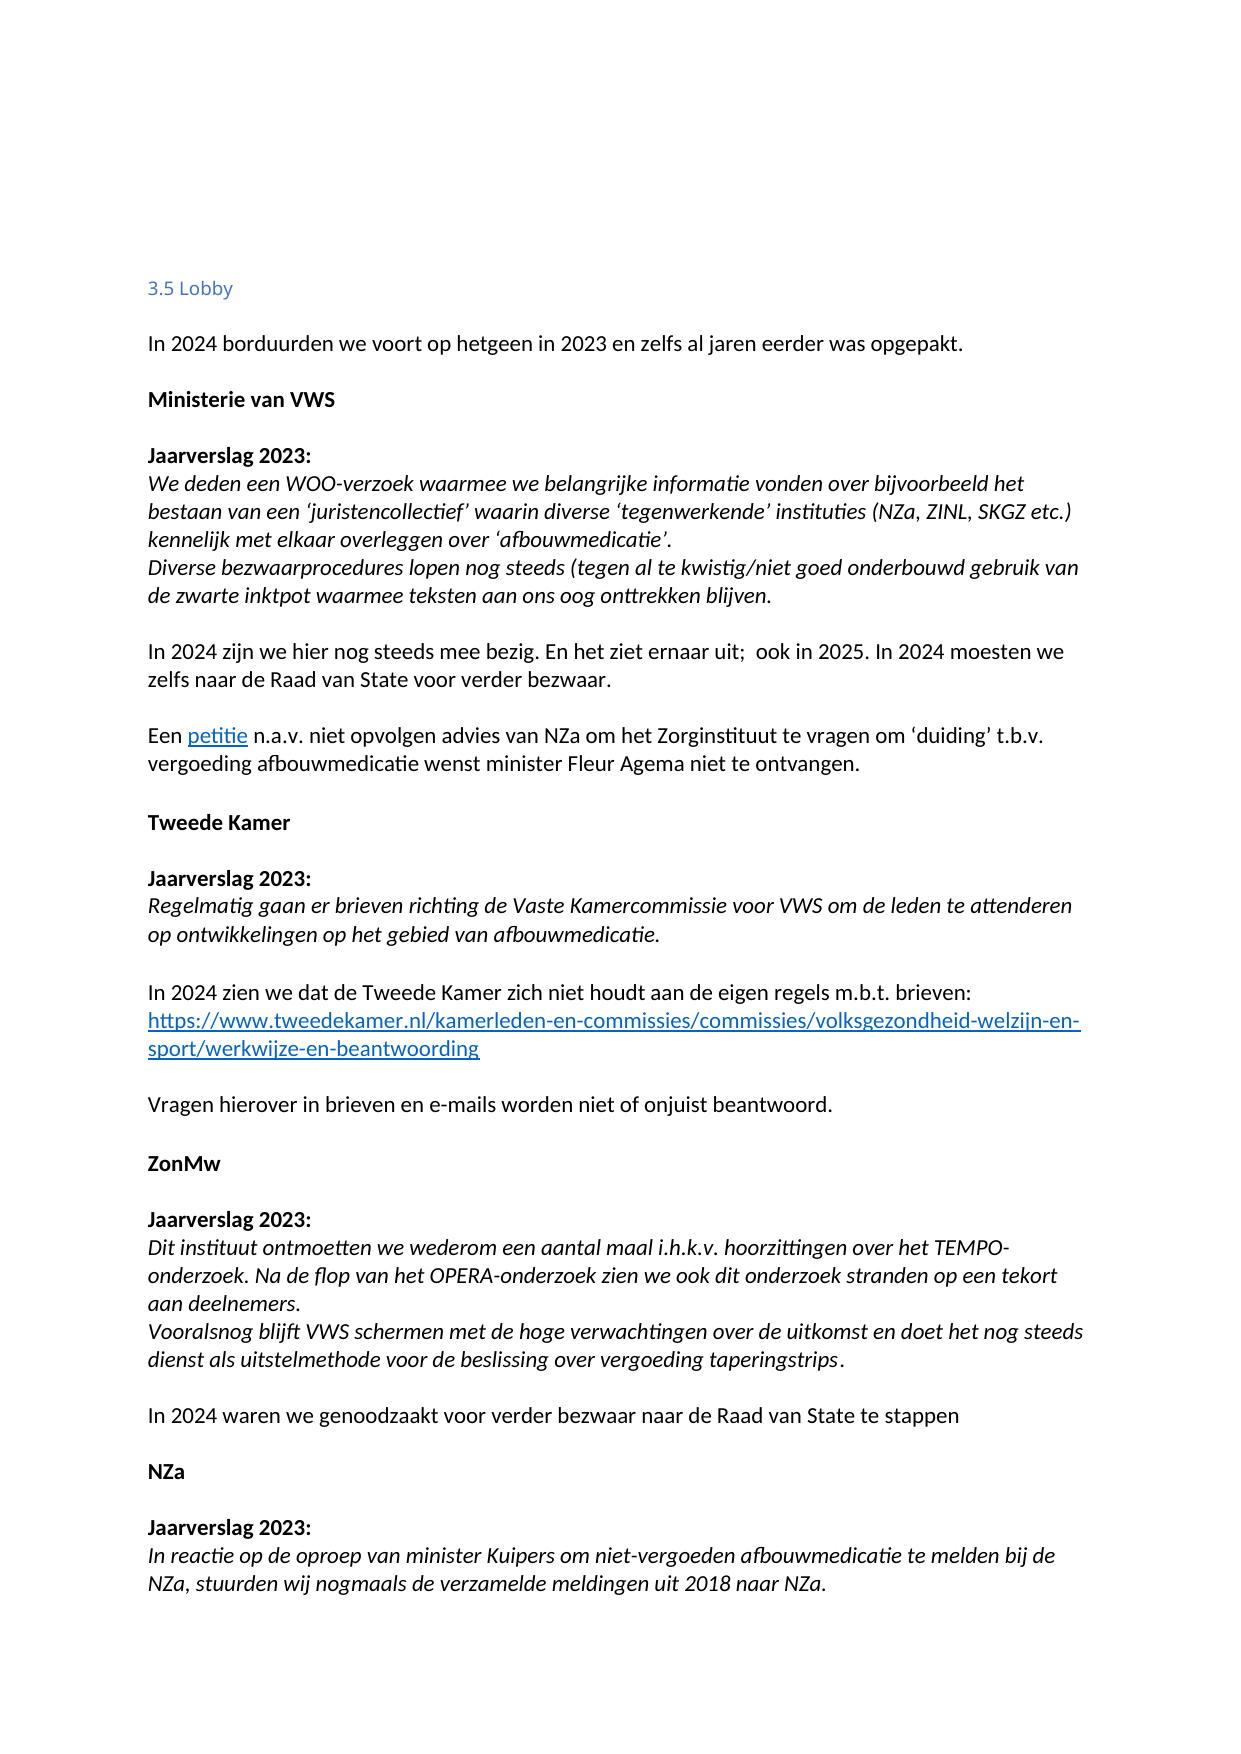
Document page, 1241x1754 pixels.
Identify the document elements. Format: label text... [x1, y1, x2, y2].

text Jaarverslag 2023: [148, 441, 1093, 469]
text Ministerie van VWS [148, 385, 1093, 413]
text Jaarverslag 2023: [148, 1513, 1093, 1541]
text Vooralsnog blijft VWS schermen met de hoge verwachtingen over de uitkomst en doet het nog steeds dienst als uitstelmethode voor de beslissing over vergoeding taperingstrips. [148, 1317, 1093, 1373]
text In 2024 borduurden we voort op hetgeen in 2023 en zelfs al jaren eerder was opgepakt. [148, 329, 1093, 357]
text Jaarverslag 2023: [148, 864, 1093, 892]
text Tweede Kamer [148, 808, 1093, 836]
text Diverse bezwaarprocedures lopen nog steeds (tegen al te kwistig/niet goed onderbouwd gebruik van de zwarte inktpot waarmee teksten aan ons oog onttrekken blijven. [148, 553, 1093, 609]
text Jaarverslag 2023: [148, 1205, 1093, 1233]
text In 2024 waren we genoodzaakt voor verder bezwaar naar de Raad van State te stappen [148, 1401, 1093, 1429]
text Een petitie n.a.v. niet opvolgen advies van NZa om het Zorginstituut te vragen om ‘duiding’ t.b.v. vergoeding afbouwmedicatie wenst minister Fleur Agema niet te ontvangen. [148, 721, 1093, 777]
text https://www.tweedekamer.nl/kamerleden-en-commissies/commissies/volksgezondheid-welzijn-en-sport/werkwijze-en-beantwoording [148, 1006, 1093, 1062]
text ZonMw [148, 1149, 1093, 1177]
text Vragen hierover in brieven en e-mails worden niet of onjuist beantwoord. [148, 1090, 1093, 1118]
text In 2024 zijn we hier nog steeds mee bezig. En het ziet ernaar uit; ook in 2025. In 2024 moesten we zelfs naar de Raad van State voor verder bezwaar. [148, 637, 1093, 693]
text Dit instituut ontmoetten we wederom een aantal maal i.h.k.v. hoorzittingen over het TEMPO-onderzoek. Na de flop van het OPERA-onderzoek zien we ook dit onderzoek stranden op een tekort aan deelnemers. [148, 1233, 1093, 1317]
text In 2024 zien we dat de Tweede Kamer zich niet houdt aan de eigen regels m.b.t. brieven: [148, 978, 1093, 1006]
text NZa [148, 1457, 1093, 1485]
text Regelmatig gaan er brieven richting de Vaste Kamercommissie voor VWS om de leden te attenderen op ontwikkelingen op het gebied van afbouwmedicatie. [148, 892, 1093, 948]
text We deden een WOO-verzoek waarmee we belangrijke informatie vonden over bijvoorbeeld het bestaan van een ‘juristencollectief’ waarin diverse ‘tegenwerkende’ instituties (NZa, ZINL, SKGZ etc.) kennelijk met elkaar overleggen over ‘afbouwmedicatie’. [148, 469, 1093, 553]
text In reactie op de oproep van minister Kuipers om niet-vergoeden afbouwmedicatie te melden bij de NZa, stuurden wij nogmaals de verzamelde meldingen uit 2018 naar NZa. [148, 1541, 1093, 1597]
text 3.5 Lobby [148, 275, 1093, 301]
